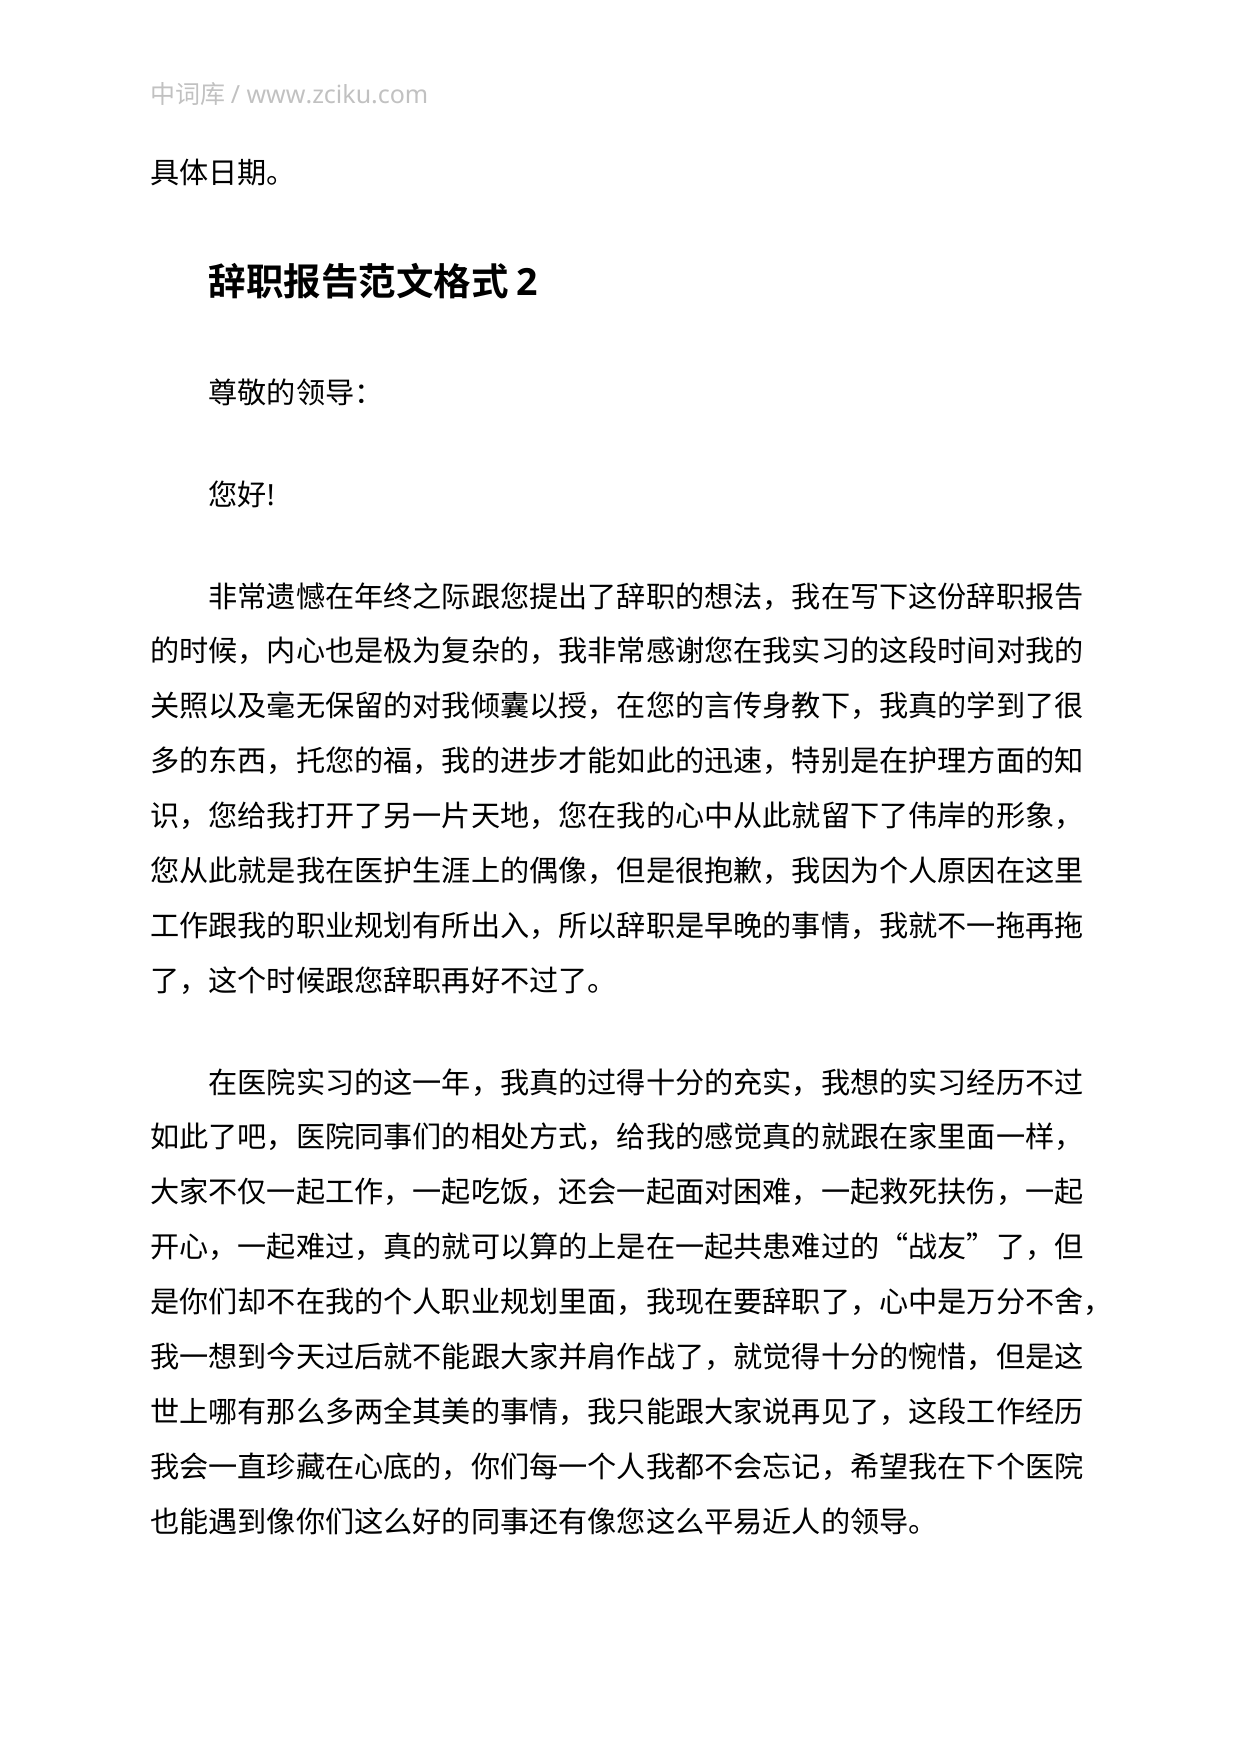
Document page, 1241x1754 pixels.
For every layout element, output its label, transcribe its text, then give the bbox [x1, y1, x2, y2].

text 辞职报告范文格式2 [150, 252, 1090, 306]
text 您好! [150, 471, 1090, 513]
text 尊敬的领导： [150, 369, 1090, 412]
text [150, 150, 1090, 192]
text 在医院实习的这一年，我真的过得十分的充实，我想的实习经历不过如此了吧，医院同事们的相处方式，给我的感觉真的就跟在家里面一样，大家不仅一起工作，一起吃饭，还会一起面对困难，一起救死扶伤，一起开心，一起难过，真的就可以算的上是在一起共患难过的“战友”了，但是你们却不在我的个人职业规划里面，我现在要辞职了，心中是万分不舍，我一想到今天过后就不能跟大家并肩作战了，就觉得十分的惋惜，但是这世上哪有那么多两全其美的事情，我只能跟大家说再见了，这段工作经历我会一直珍藏在心底的，你们每一个人我都不会忘记，希望我在下个医院也能遇到像你们这么好的同事还有像您这么平易近人的领导。 [150, 1059, 1090, 1541]
text 非常遗憾在年终之际跟您提出了辞职的想法，我在写下这份辞职报告的时候，内心也是极为复杂的，我非常感谢您在我实习的这段时间对我的关照以及毫无保留的对我倾囊以授，在您的言传身教下，我真的学到了很多的东西，托您的福，我的进步才能如此的迅速，特别是在护理方面的知识，您给我打开了另一片天地，您在我的心中从此就留下了伟岸的形象，您从此就是我在医护生涯上的偶像，但是很抱歉，我因为个人原因在这里工作跟我的职业规划有所出入，所以辞职是早晚的事情，我就不一拖再拖了，这个时候跟您辞职再好不过了。 [150, 573, 1090, 1000]
